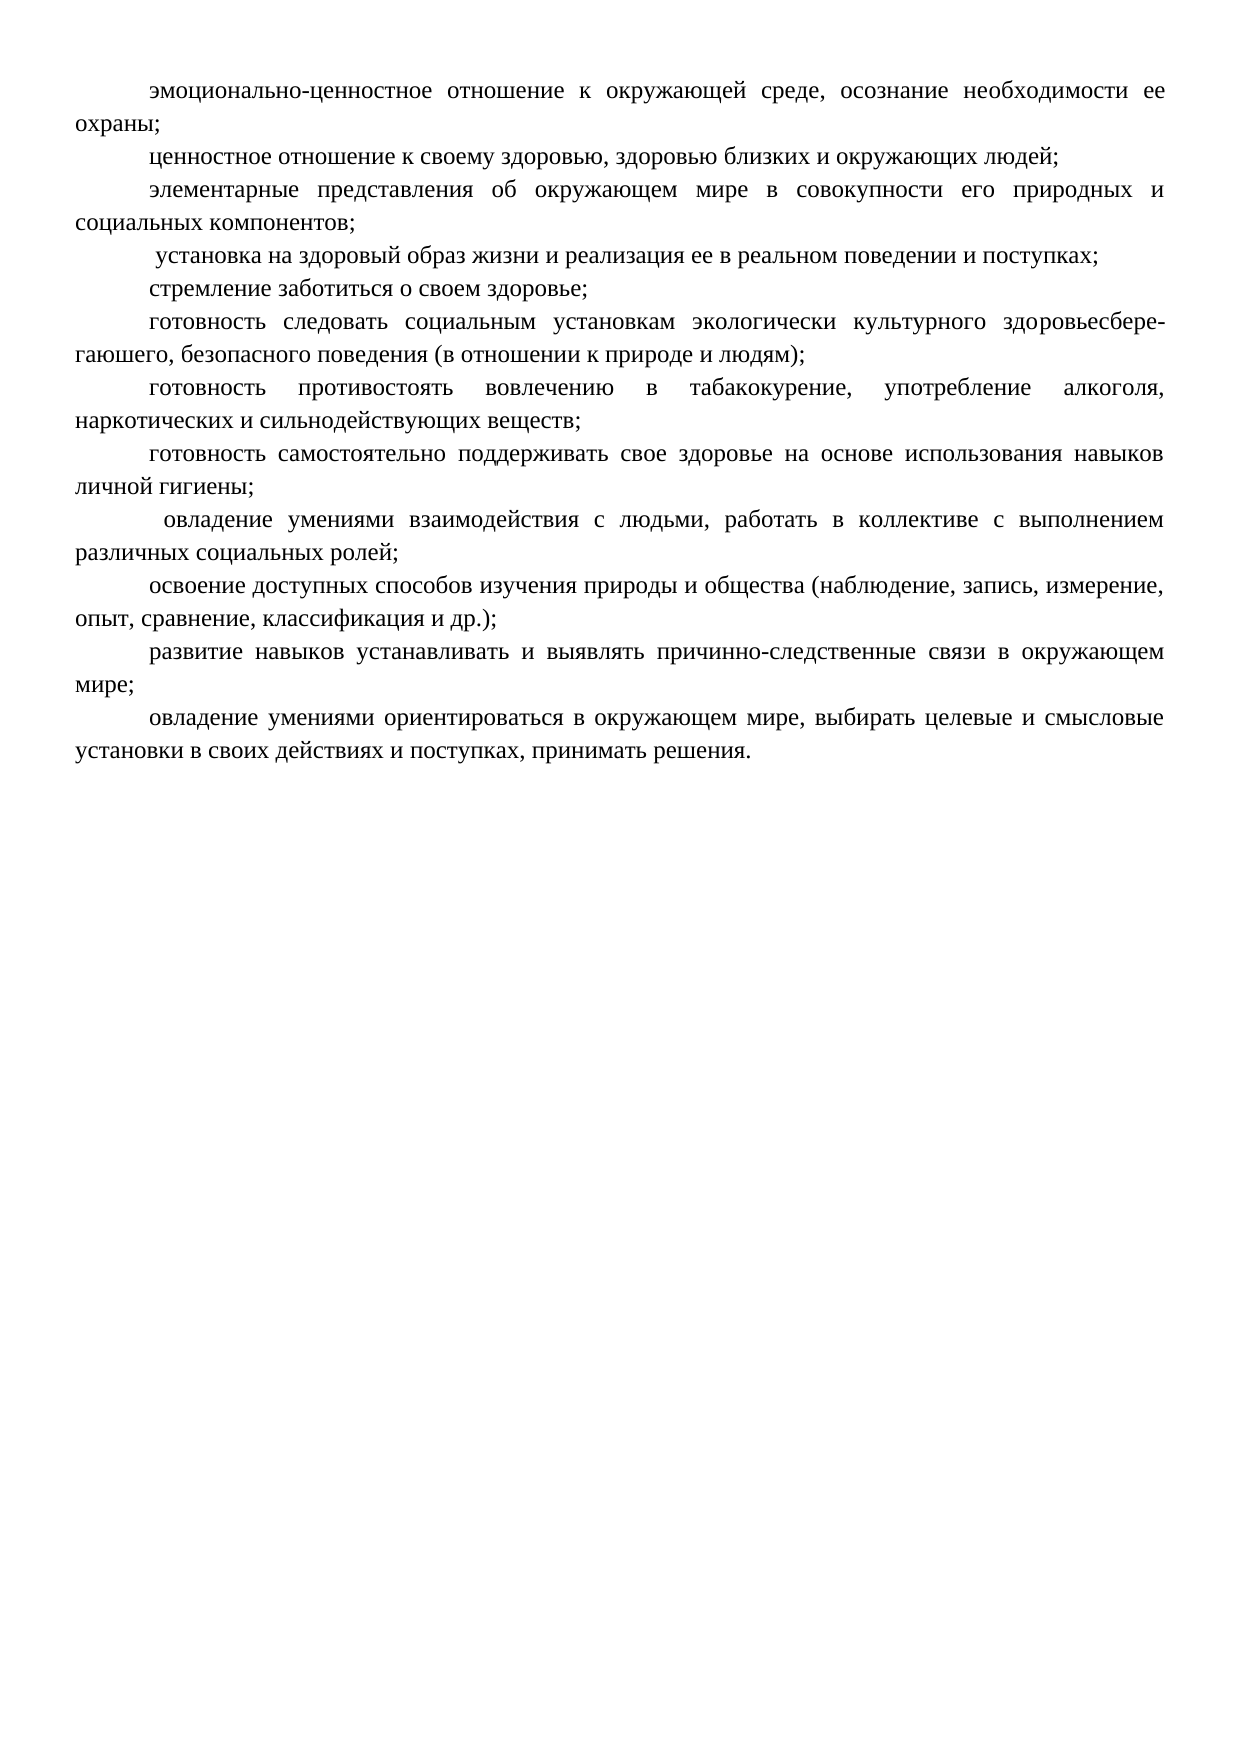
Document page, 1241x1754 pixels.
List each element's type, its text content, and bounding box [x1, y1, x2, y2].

text освоение доступных способов изучения природы и общества (наблюдение, запись, измерение, опыт, сравнение, классификация и др.); [75, 570, 1165, 632]
text готовность следовать социальным установкам экологически культурного здоровьесберегаюшего, безопасного поведения (в отношении к природе и людям); [75, 306, 1165, 368]
text овладение умениями ориентироваться в окружающем мире, выбирать целевые и смысловые установки в своих действиях и поступках, принимать решения. [75, 702, 1165, 764]
text элементарные представления об окружающем мире в совокупности его природных и социальных компонентов; [75, 174, 1165, 236]
text эмоционально-ценностное отношение к окружающей среде, осознание необходимости ее охраны; [75, 75, 1165, 137]
text стремление заботиться о своем здоровье; [75, 273, 1165, 302]
text готовность самостоятельно поддерживать свое здоровье на основе использования навыков личной гигиены; [75, 438, 1165, 500]
text установка на здоровый образ жизни и реализация ее в реальном поведении и поступках; [75, 240, 1165, 269]
text овладение умениями взаимодействия с людьми, работать в коллективе с выполнением различных социальных ролей; [75, 504, 1165, 566]
text ценностное отношение к своему здоровью, здоровью близких и окружающих людей; [75, 141, 1165, 170]
text готовность противостоять вовлечению в табакокурение, употребление алкоголя, наркотических и сильнодействующих веществ; [75, 372, 1165, 434]
text развитие навыков устанавливать и выявлять причинно-следственные связи в окружающем мире; [75, 636, 1165, 698]
